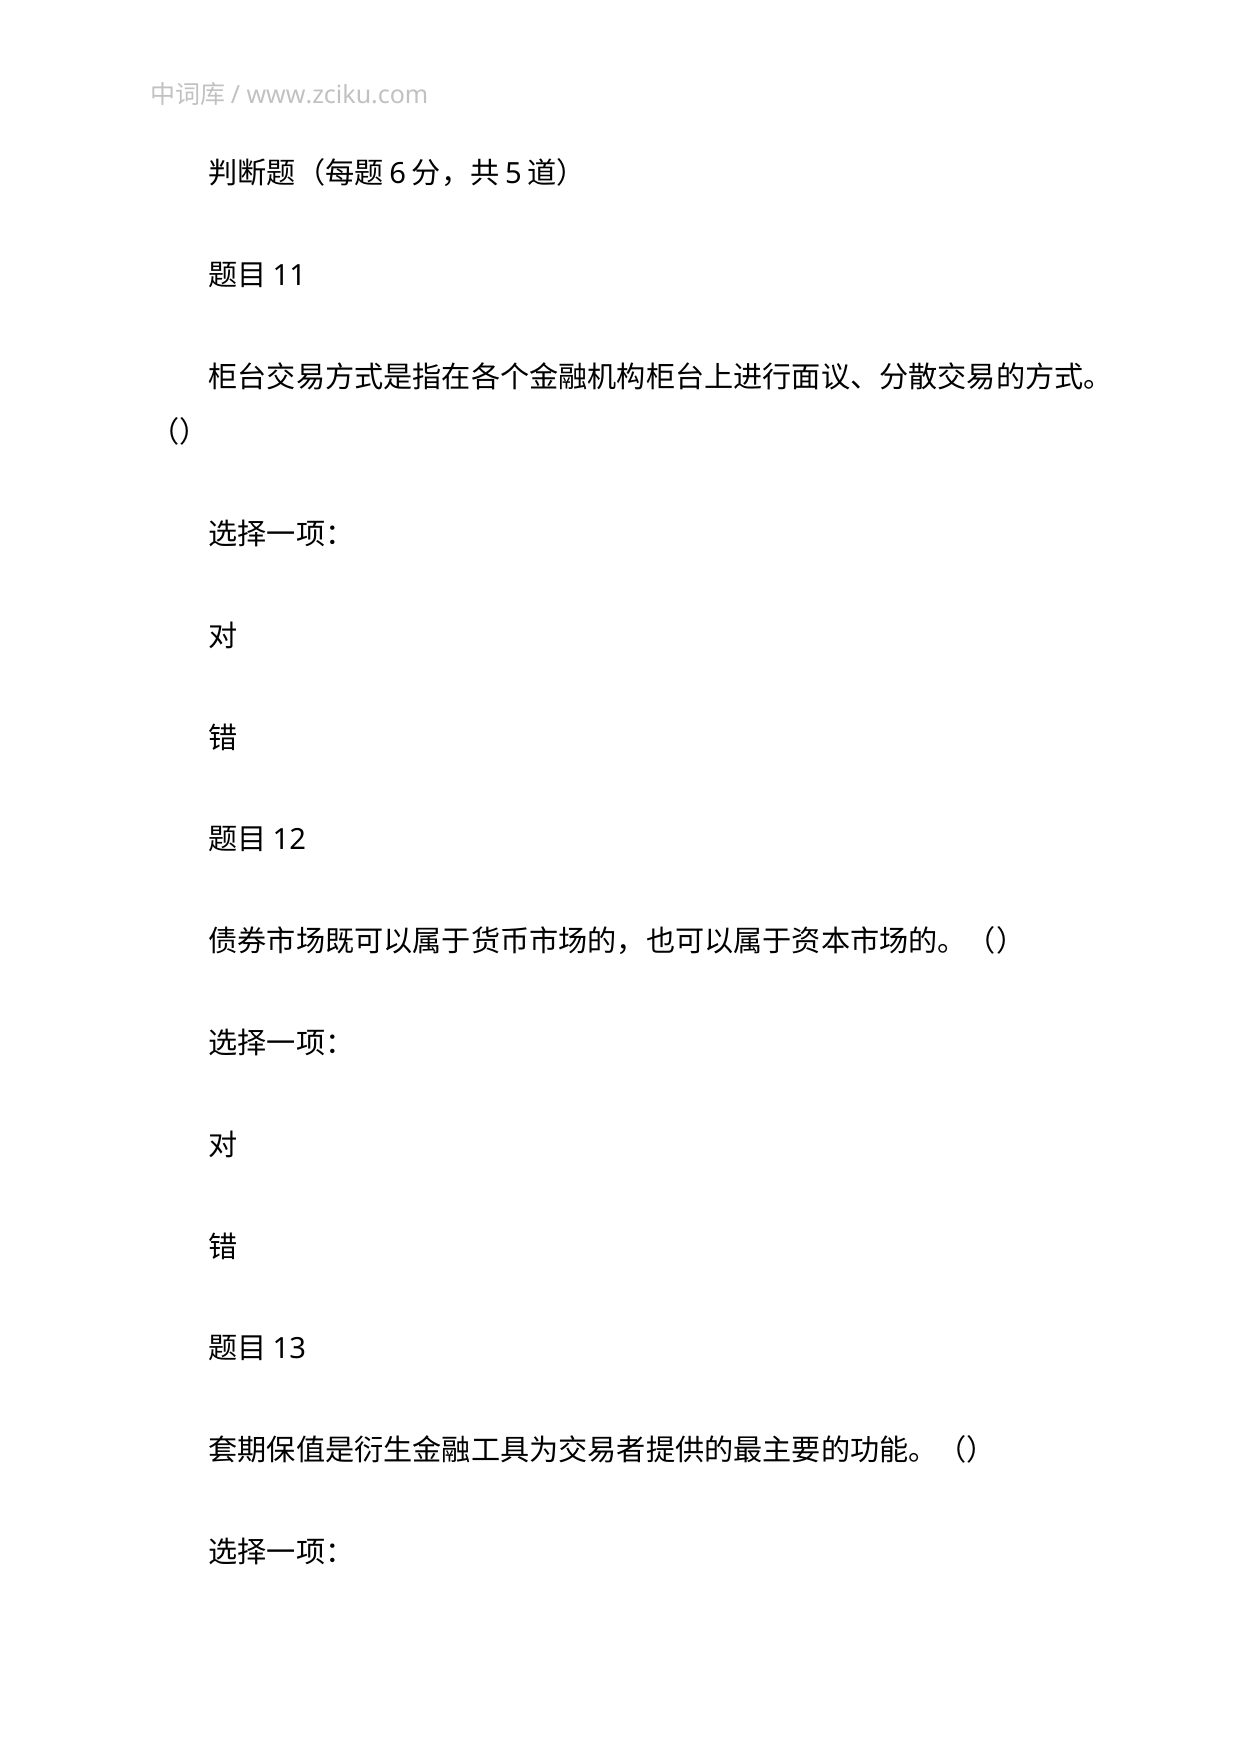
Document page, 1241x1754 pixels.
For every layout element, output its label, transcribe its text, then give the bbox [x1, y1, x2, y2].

text 对 [150, 612, 1090, 655]
text 对 [150, 1121, 1090, 1164]
text 柜台交易方式是指在各个金融机构柜台上进行面议、分散交易的方式。（） [150, 354, 1090, 451]
text 套期保值是衍生金融工具为交易者提供的最主要的功能。（） [150, 1427, 1090, 1469]
text 债券市场既可以属于货币市场的，也可以属于资本市场的。（） [150, 918, 1090, 960]
text 选择一项： [150, 1020, 1090, 1062]
text 判断题（每题6分，共5道） [150, 150, 1090, 192]
text 题目12 [150, 816, 1090, 858]
text 选择一项： [150, 1529, 1090, 1571]
text 错 [150, 1223, 1090, 1266]
text 选择一项： [150, 511, 1090, 553]
text 题目11 [150, 252, 1090, 294]
text 题目13 [150, 1325, 1090, 1367]
text 错 [150, 714, 1090, 756]
